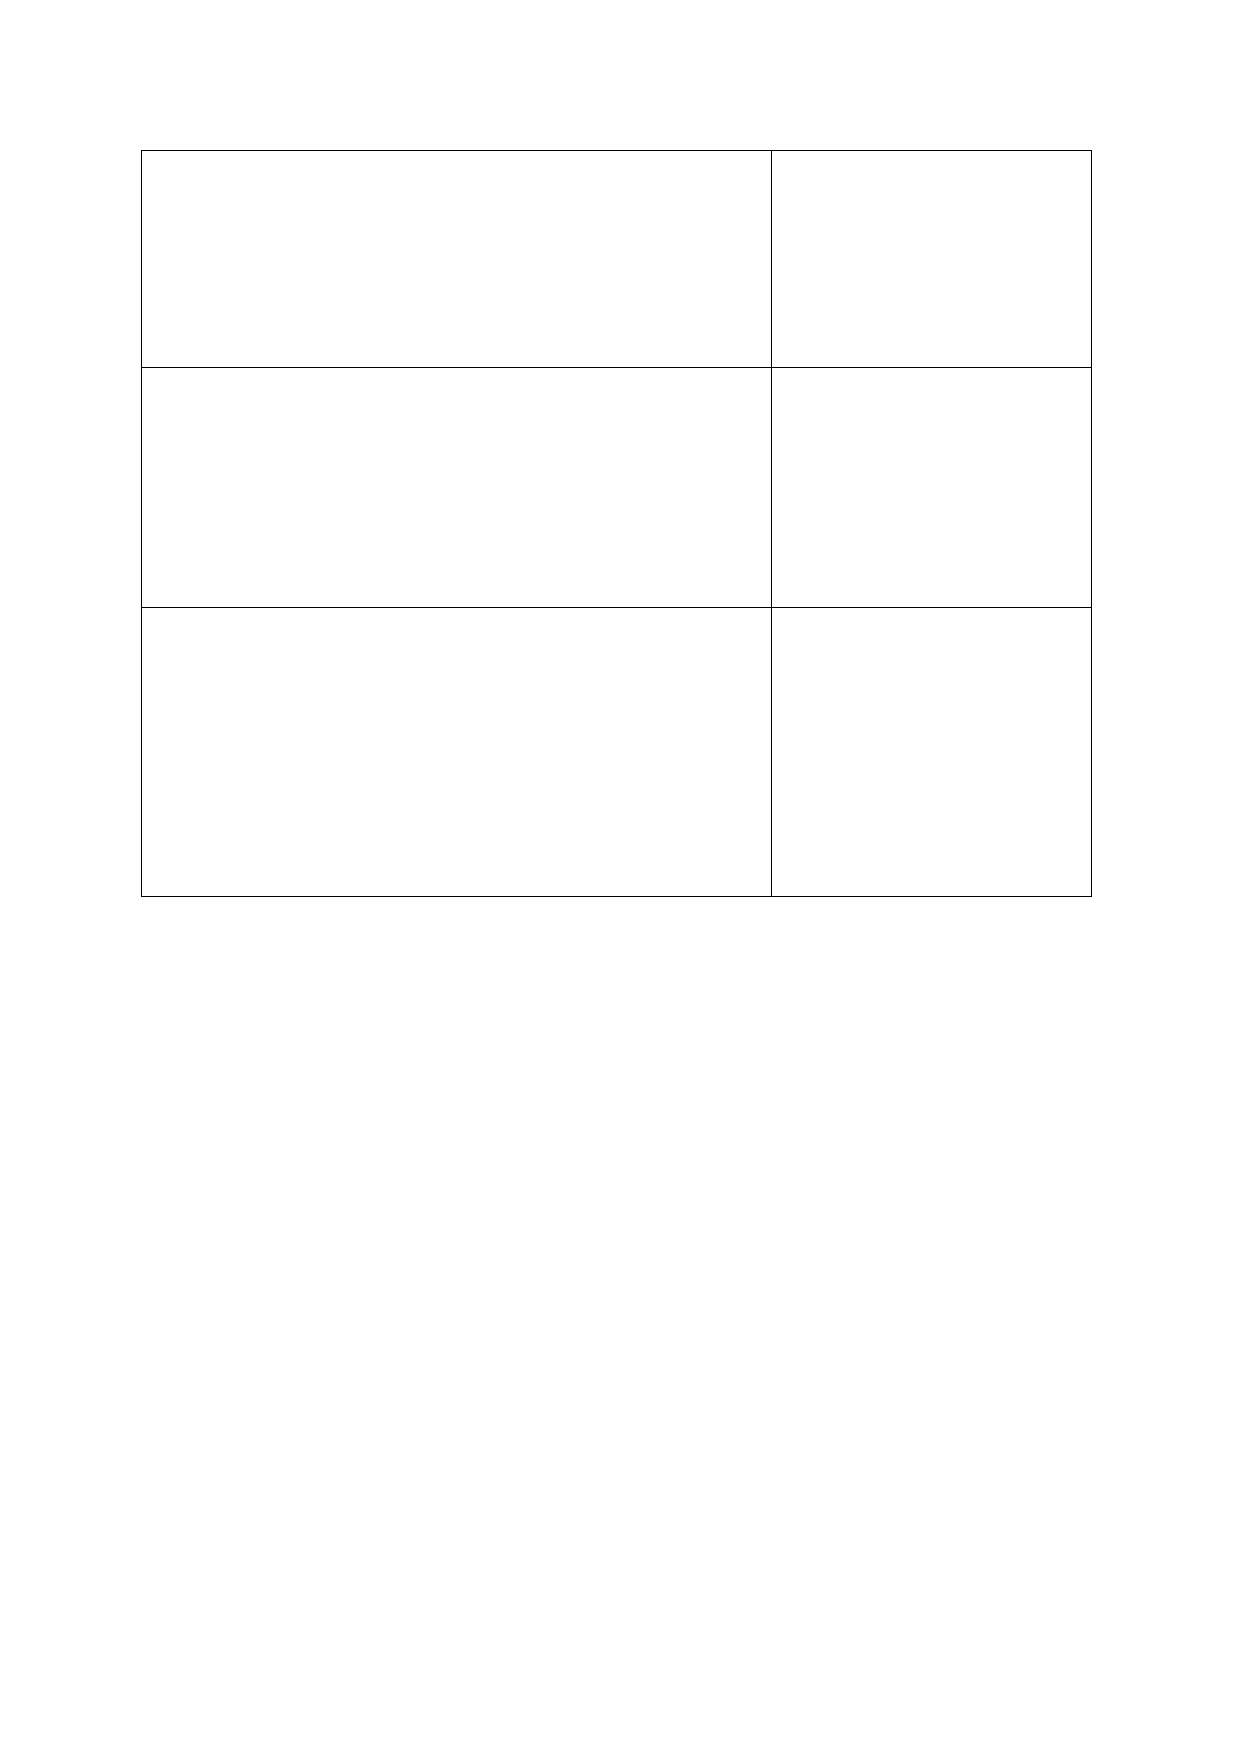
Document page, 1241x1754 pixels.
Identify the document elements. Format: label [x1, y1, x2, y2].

table_cell [142, 608, 771, 896]
table_cell [772, 608, 1091, 896]
table_cell [142, 151, 771, 367]
table_cell [772, 368, 1091, 607]
table_cell [772, 151, 1091, 367]
table_cell [142, 368, 771, 607]
